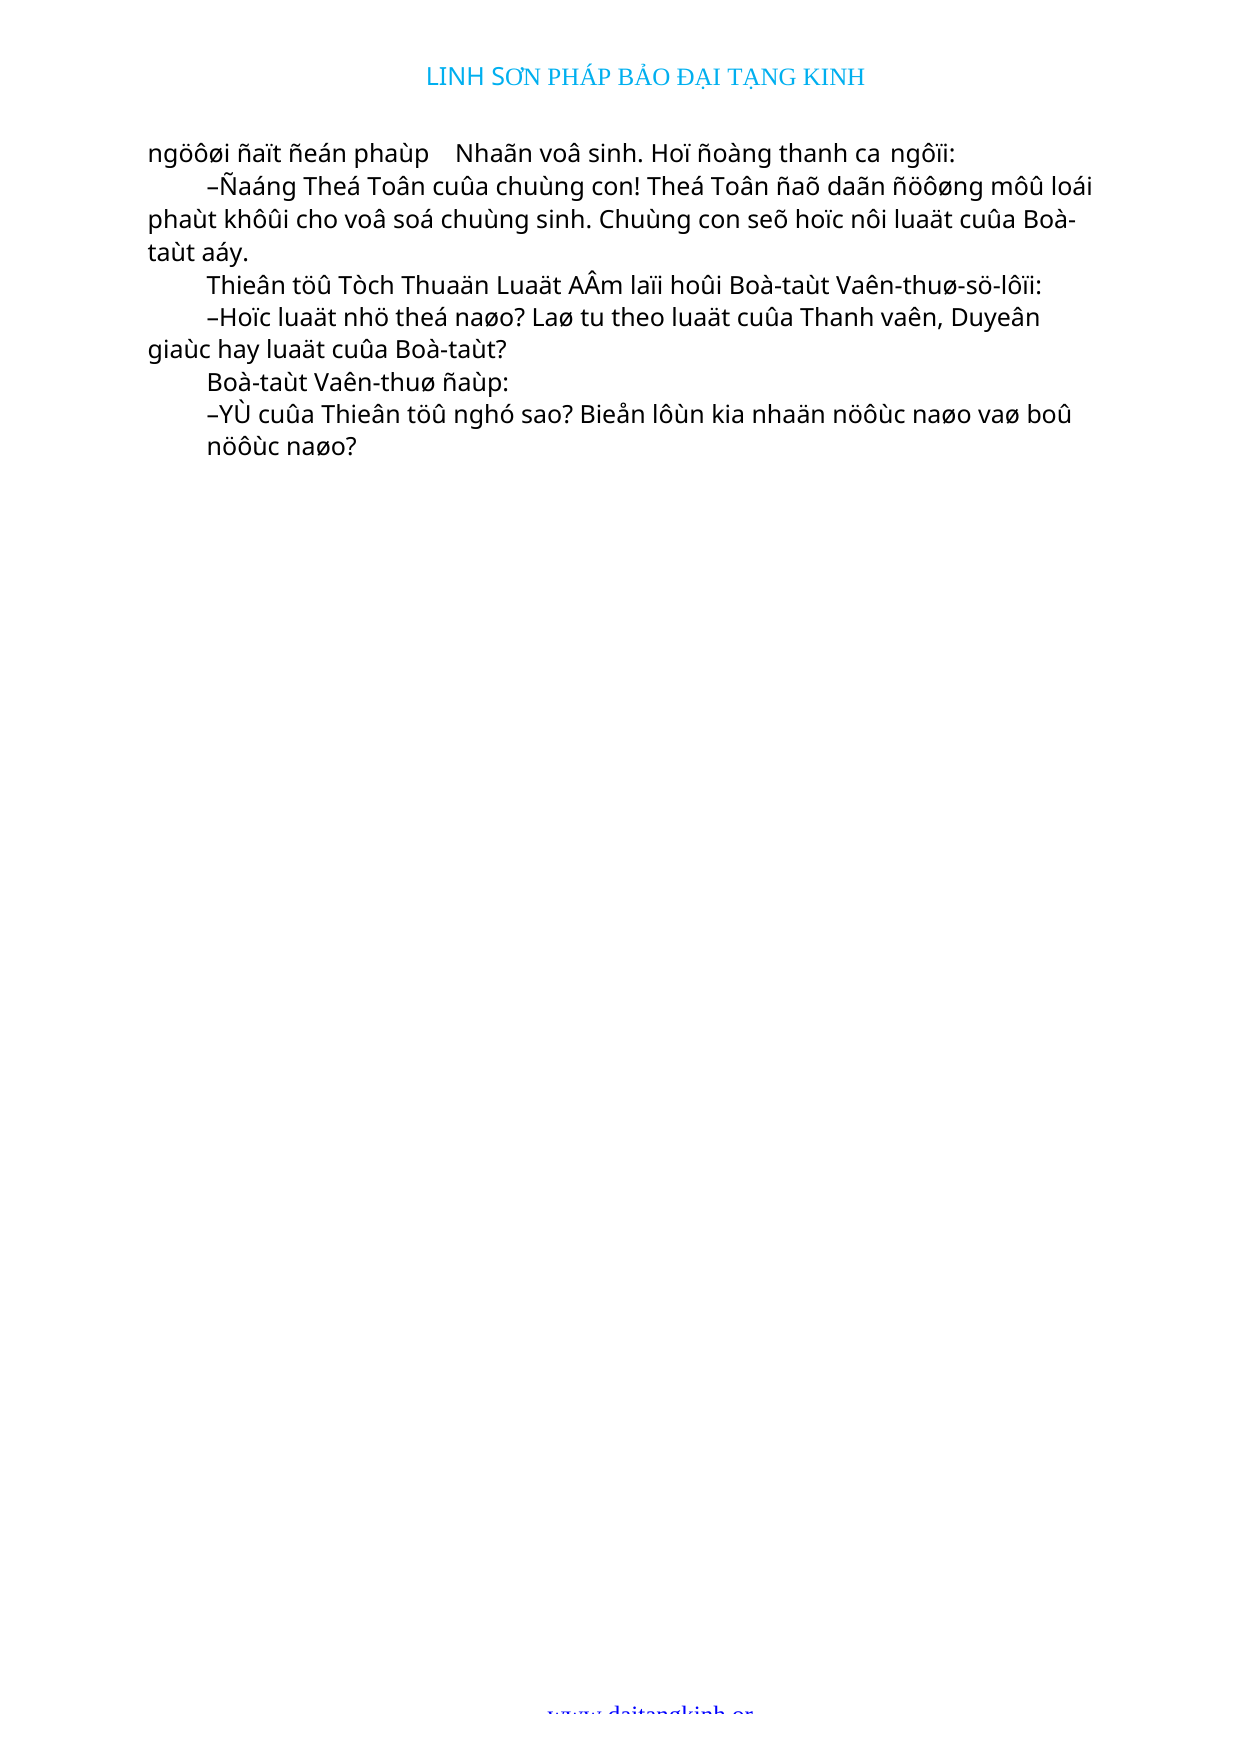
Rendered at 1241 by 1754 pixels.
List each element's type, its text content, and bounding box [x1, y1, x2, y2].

text Thieân töû Tòch Thuaän Luaät AÂm laïi hoûi Boà-taùt Vaên-thuø-sö-lôïi: [206, 269, 1105, 300]
text –YÙ cuûa Thieân töû nghó sao? Bieån lôùn kia nhaän nöôùc naøo vaø boû nöôùc naøo? [206, 397, 1105, 462]
text Boà-taùt Vaên-thuø ñaùp: [206, 366, 1105, 397]
text –Hoïc luaät nhö theá naøo? Laø tu theo luaät cuûa Thanh vaên, Duyeân giaùc hay luaät cuûa Boà-taùt? [147, 300, 1093, 366]
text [147, 135, 1069, 169]
text –Ñaáng Theá Toân cuûa chuùng con! Theá Toân ñaõ daãn ñöôøng môû loái phaùt khôûi cho voâ soá chuùng sinh. Chuùng con seõ hoïc nôi luaät cuûa Boà-taùt aáy. [147, 169, 1105, 269]
